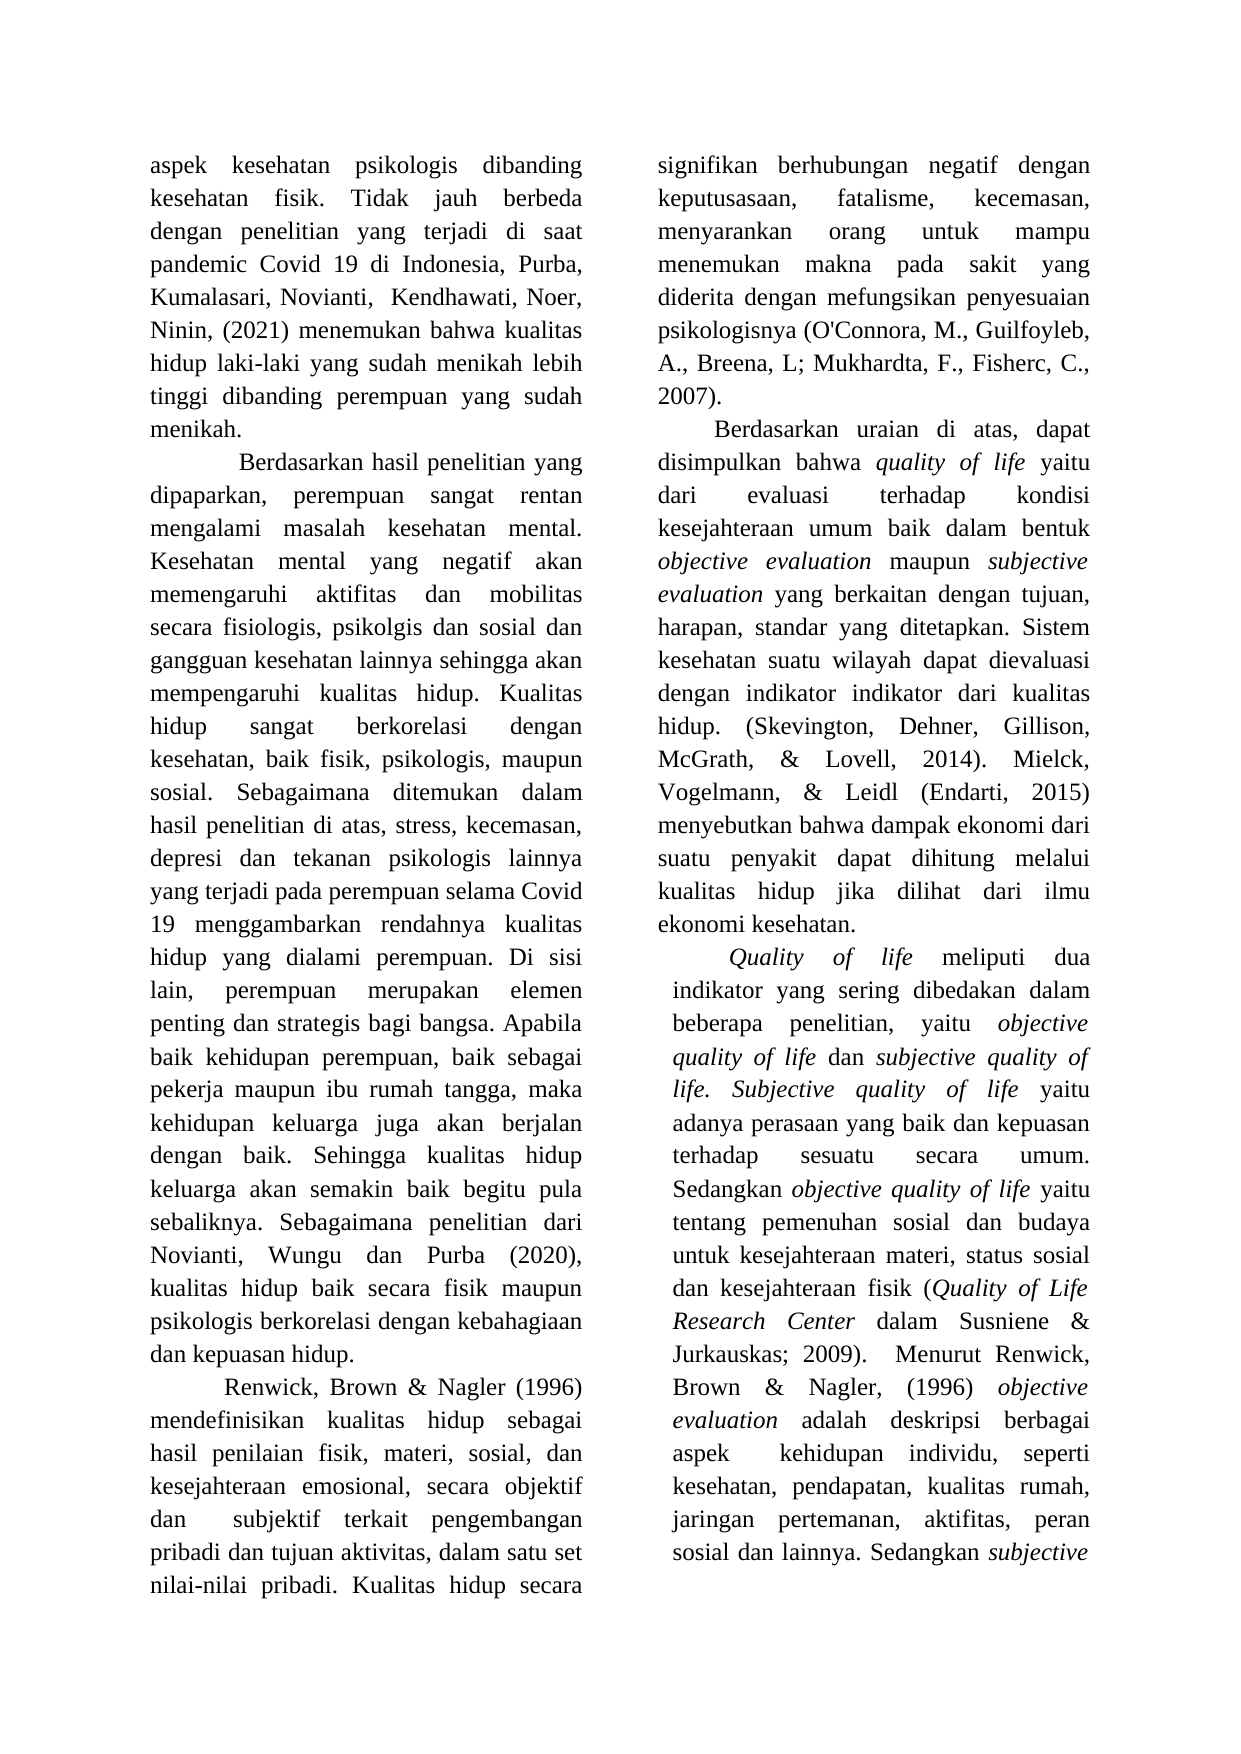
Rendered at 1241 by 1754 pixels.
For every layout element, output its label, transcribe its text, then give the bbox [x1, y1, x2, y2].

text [150, 150, 583, 443]
text Berdasarkan hasil penelitian yang dipaparkan, perempuan sangat rentan mengalami masalah kesehatan mental. Kesehatan mental yang negatif akan memengaruhi aktifitas dan mobilitas secara fisiologis, psikolgis dan sosial dan gangguan kesehatan lainnya sehingga akan mempengaruhi kualitas hidup. Kualitas hidup sangat berkorelasi dengan kesehatan, baik fisik, psikologis, maupun sosial. Sebagaimana ditemukan dalam hasil penelitian di atas, stress, kecemasan, depresi dan tekanan psikologis lainnya yang terjadi pada perempuan selama Covid 19 menggambarkan rendahnya kualitas hidup yang dialami perempuan. Di sisi lain, perempuan merupakan elemen penting dan strategis bagi bangsa. Apabila baik kehidupan perempuan, baik sebagai pekerja maupun ibu rumah tangga, maka kehidupan keluarga juga akan berjalan dengan baik. Sehingga kualitas hidup keluarga akan semakin baik begitu pula sebaliknya. Sebagaimana penelitian dari Novianti, Wungu dan Purba (2020), kualitas hidup baik secara fisik maupun psikologis berkorelasi dengan kebahagiaan dan kepuasan hidup. [150, 447, 583, 1367]
text Renwick, Brown & Nagler (1996) mendefinisikan kualitas hidup sebagai hasil penilaian fisik, materi, sosial, dan kesejahteraan emosional, secara objektif dan subjektif terkait pengembangan pribadi dan tujuan aktivitas, dalam satu set nilai-nilai pribadi. Kualitas hidup secara signifikan berhubungan negatif dengan keputusasaan, fatalisme, kecemasan, menyarankan orang untuk mampu menemukan makna pada sakit yang diderita dengan mefungsikan penyesuaian psikologisnya (O'Connora, M., Guilfoyleb, A., Breena, L; Mukhardta, F., Fisherc, C., 2007). [150, 1372, 583, 1599]
text Berdasarkan uraian di atas, dapat disimpulkan bahwa quality of life yaitu dari evaluasi terhadap kondisi kesejahteraan umum baik dalam bentuk objective evaluation maupun subjective evaluation yang berkaitan dengan tujuan, harapan, standar yang ditetapkan. Sistem kesehatan suatu wilayah dapat dievaluasi dengan indikator indikator dari kualitas hidup. (Skevington, Dehner, Gillison, McGrath, & Lovell, 2014). Mielck, Vogelmann, & Leidl (Endarti, 2015) menyebutkan bahwa dampak ekonomi dari suatu penyakit dapat dihitung melalui kualitas hidup jika dilihat dari ilmu ekonomi kesehatan. [658, 414, 1090, 938]
text Renwick, Brown & Nagler (1996) mendefinisikan kualitas hidup sebagai hasil penilaian fisik, materi, sosial, dan kesejahteraan emosional, secara objektif dan subjektif terkait pengembangan pribadi dan tujuan aktivitas, dalam satu set nilai-nilai pribadi. Kualitas hidup secara signifikan berhubungan negatif dengan keputusasaan, fatalisme, kecemasan, menyarankan orang untuk mampu menemukan makna pada sakit yang diderita dengan mefungsikan penyesuaian psikologisnya (O'Connora, M., Guilfoyleb, A., Breena, L; Mukhardta, F., Fisherc, C., 2007). [658, 150, 1090, 410]
